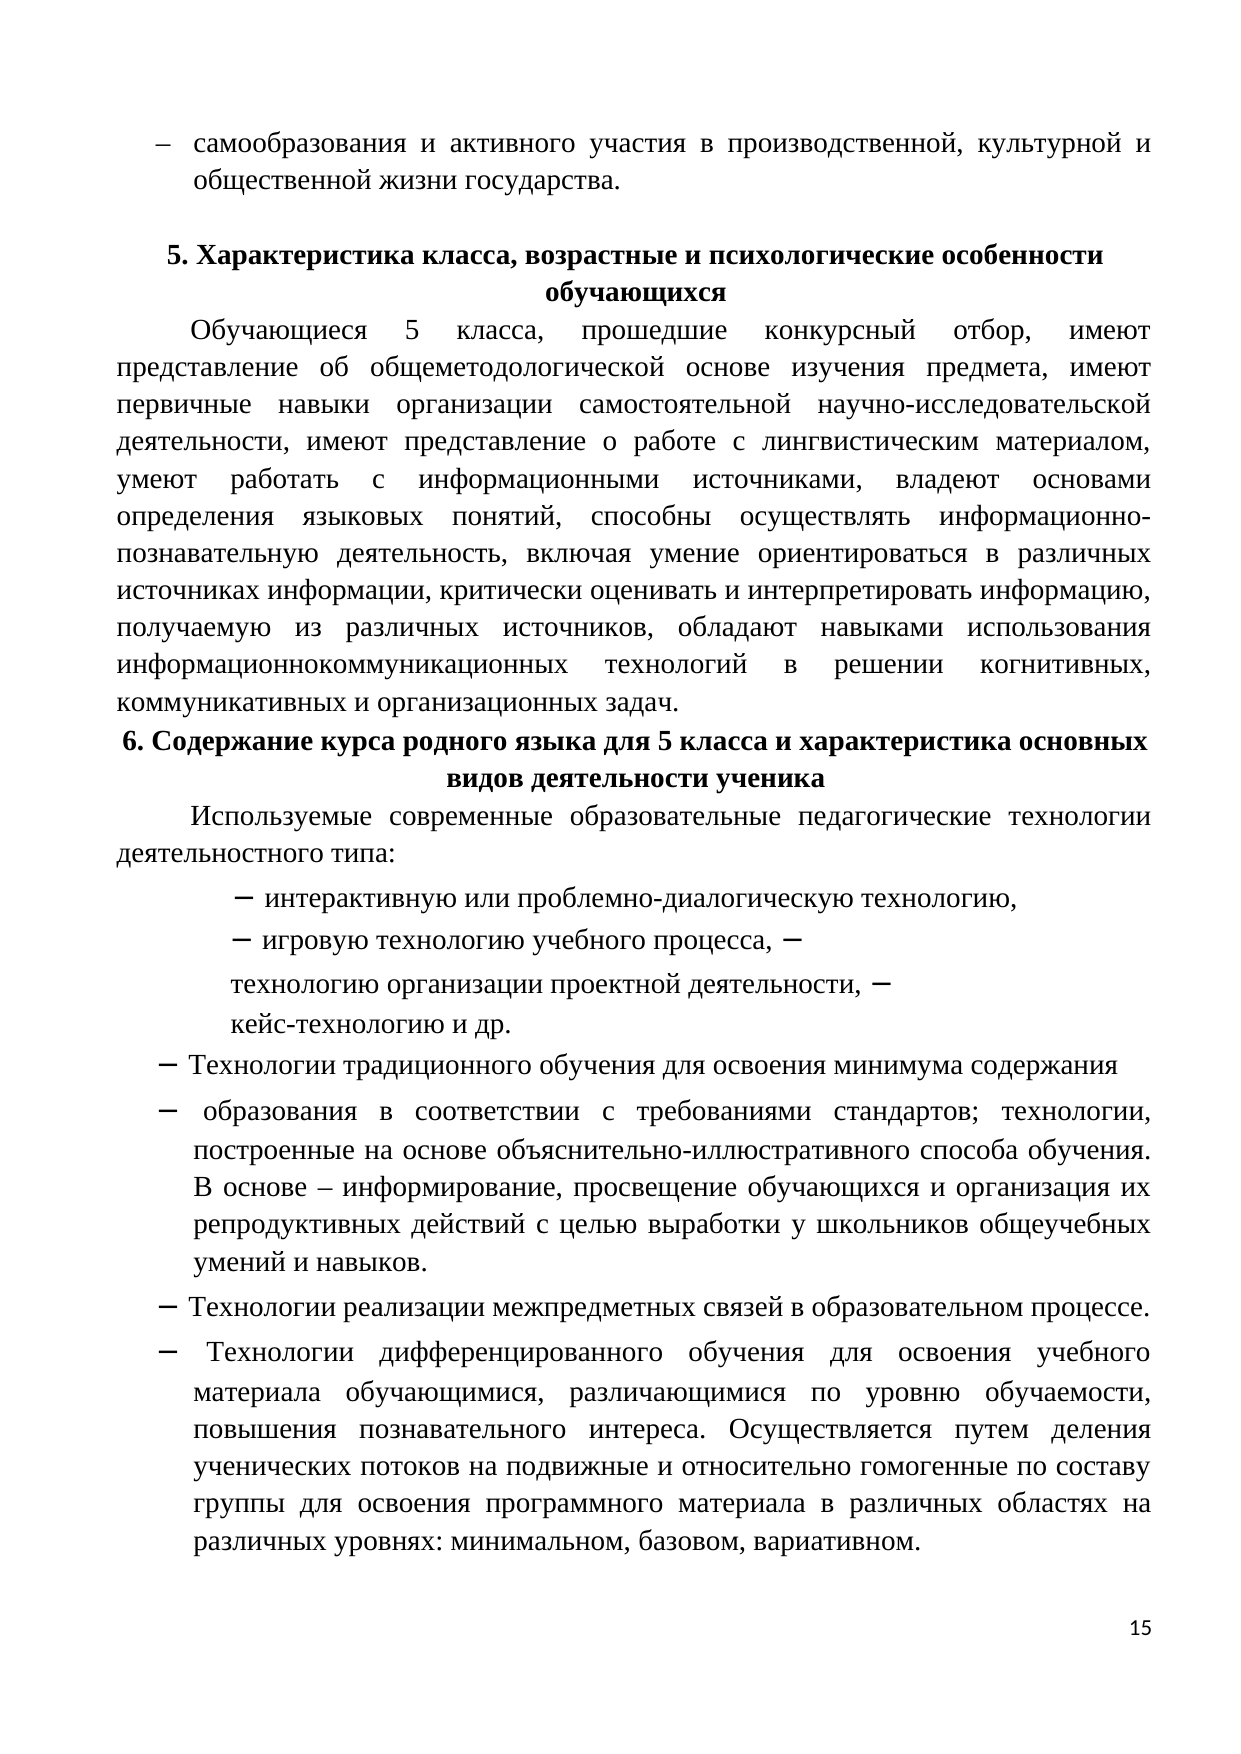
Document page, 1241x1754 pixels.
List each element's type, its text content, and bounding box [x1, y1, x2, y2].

text − игровую технологию учебного процесса, − технологию организации проектной деятельности, − кейс-технологию и др. [229, 919, 898, 1039]
list самообразования и активного участия в производственной, культурной и общественной жизни государства. [156, 125, 1152, 196]
text Обучающиеся 5 класса, прошедшие конкурсный отбор, имеют представление об общеметодологической основе изучения предмета, имеют первичные навыки организации самостоятельной научно-исследовательской деятельности, имеют представление о работе с лингвистическим материалом, умеют работать с информационными источниками, владеют основами определения языковых понятий, способны осуществлять информационно-познавательную деятельность, включая умение ориентироваться в различных источниках информации, критически оценивать и интерпретировать информацию, получаемую из различных источников, обладают навыками использования информационнокоммуникационных технологий в решении когнитивных, коммуникативных и организационных задач. [116, 312, 1152, 717]
subtitle 6. Содержание курса родного языка для 5 класса и характеристика основных видов деятельности ученика [118, 723, 1152, 794]
text − Технологии дифференцированного обучения для освоения учебного материала обучающимися, различающимися по уровню обучаемости, повышения познавательного интереса. Осуществляется путем деления ученических потоков на подвижные и относительно гомогенные по составу группы для освоения программного материала в различных областях на различных уровнях: минимальном, базовом, вариативном. [156, 1331, 1152, 1556]
text − интерактивную или проблемно-диалогическую технологию, [118, 876, 1131, 916]
text − образования в соответствии с требованиями стандартов; технологии, построенные на основе объяснительно-иллюстративного способа обучения. В основе – информирование, просвещение обучающихся и организация их репродуктивных действий с целью выработки у школьников общеучебных умений и навыков. [156, 1089, 1152, 1277]
text − Технологии традиционного обучения для освоения минимума содержания [156, 1043, 1152, 1083]
text − Технологии реализации межпредметных связей в образовательном процессе. [156, 1285, 1152, 1324]
text Используемые современные образовательные педагогические технологии деятельностного типа: [116, 798, 1152, 868]
subtitle 5. Характеристика класса, возрастные и психологические особенности обучающихся [118, 237, 1152, 308]
